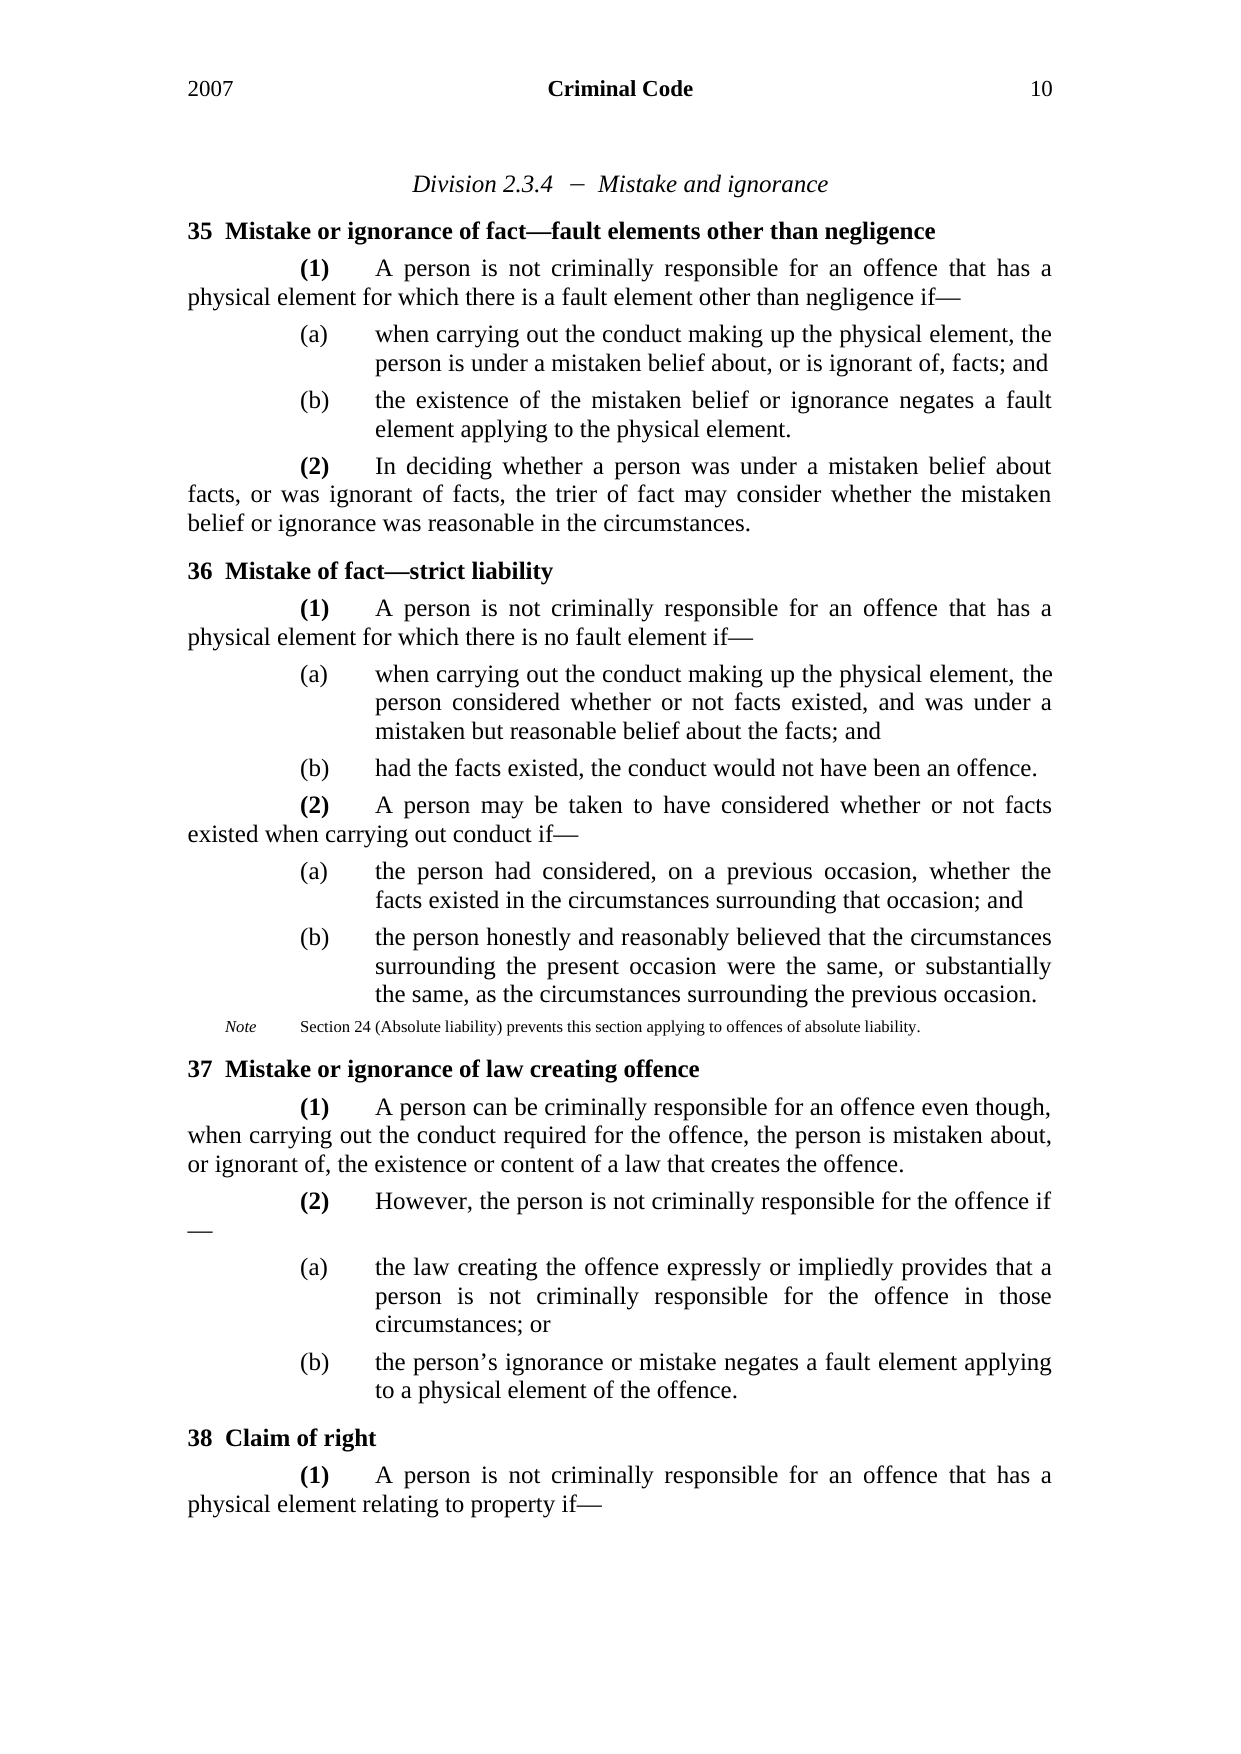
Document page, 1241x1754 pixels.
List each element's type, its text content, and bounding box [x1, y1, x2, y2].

text (1) A person is not criminally responsible for an offence that has a physical element for which there is a fault element other than negligence if— [187, 253, 1053, 311]
text (b) the person’s ignorance or mistake negates a fault element applying to a physical element of the offence. [187, 1347, 1053, 1404]
text (1) A person is not criminally responsible for an offence that has a physical element relating to property if— [187, 1460, 1053, 1517]
text (2) However, the person is not criminally responsible for the offence if— [187, 1186, 1053, 1244]
text (2) A person may be taken to have considered whether or not facts existed when carrying out conduct if— [187, 790, 1053, 848]
text Division 2.3.4 Mistake and ignorance [187, 169, 1053, 197]
text (1) A person is not criminally responsible for an offence that has a physical element for which there is no fault element if— [187, 593, 1053, 650]
text 36 Mistake of fact—strict liability [187, 556, 1053, 584]
text (b) had the facts existed, the conduct would not have been an offence. [187, 753, 1053, 782]
text (2) In deciding whether a person was under a mistaken belief about facts, or was ignorant of facts, the trier of fact may consider whether the mistaken belief or ignorance was reasonable in the circumstances. [187, 451, 1053, 537]
text (a) the law creating the offence expressly or impliedly provides that a person is not criminally responsible for the offence in those circumstances; or [187, 1252, 1053, 1338]
text (b) the existence of the mistaken belief or ignorance negates a fault element applying to the physical element. [187, 385, 1053, 442]
text (1) A person can be criminally responsible for an offence even though, when carrying out the conduct required for the offence, the person is mistaken about, or ignorant of, the existence or content of a law that creates the offence. [187, 1092, 1053, 1178]
text (a) when carrying out the conduct making up the physical element, the person is under a mistaken belief about, or is ignorant of, facts; and [187, 319, 1053, 377]
text (a) the person had considered, on a previous occasion, whether the facts existed in the circumstances surrounding that occasion; and [187, 856, 1053, 914]
text (a) when carrying out the conduct making up the physical element, the person considered whether or not facts existed, and was under a mistaken but reasonable belief about the facts; and [187, 659, 1053, 745]
text 38 Claim of right [187, 1423, 1053, 1452]
text Note Section 24 (Absolute liability) prevents this section applying to offences of absolute liability. [187, 1017, 1053, 1036]
text (b) the person honestly and reasonably believed that the circumstances surrounding the present occasion were the same, or substantially the same, as the circumstances surrounding the previous occasion. [187, 922, 1053, 1008]
text 35 Mistake or ignorance of fact—fault elements other than negligence [187, 216, 1053, 245]
text 37 Mistake or ignorance of law creating offence [187, 1054, 1053, 1083]
